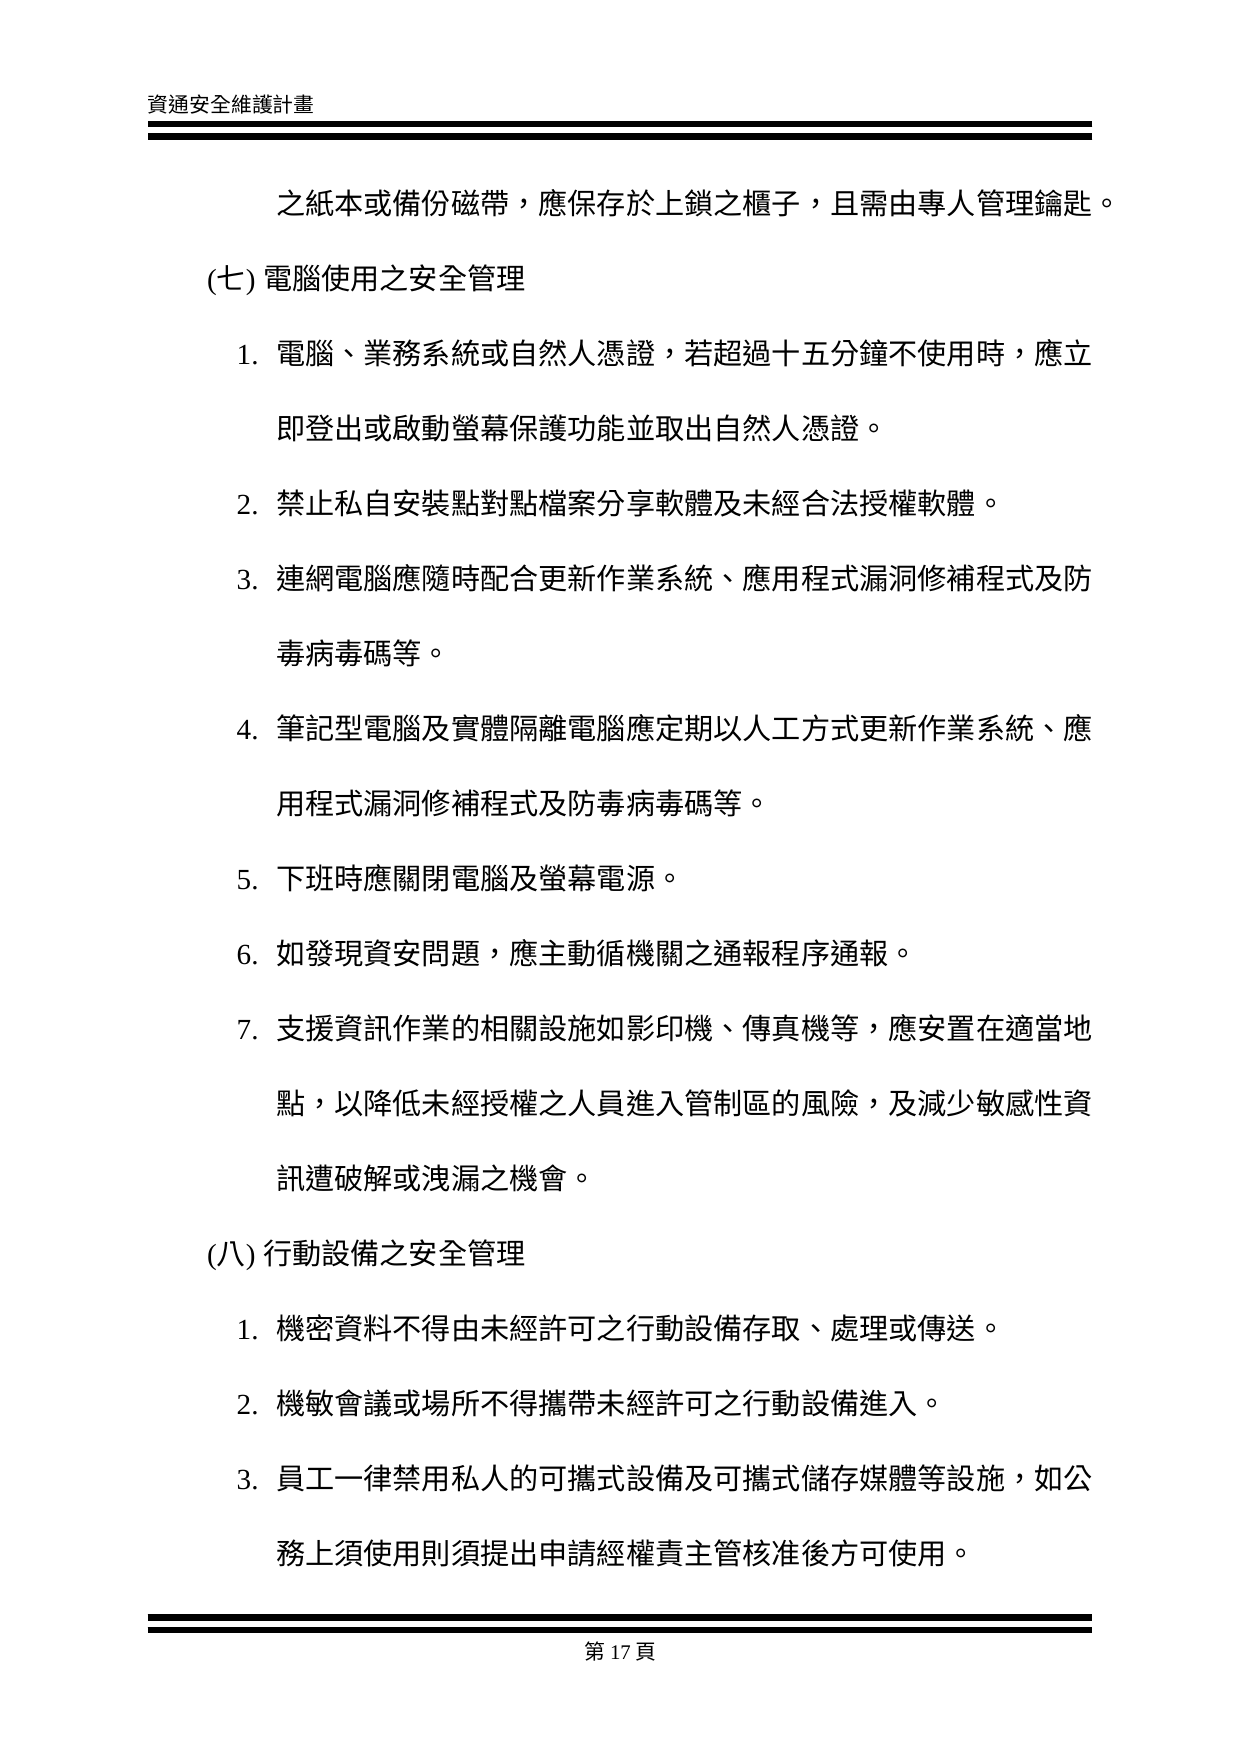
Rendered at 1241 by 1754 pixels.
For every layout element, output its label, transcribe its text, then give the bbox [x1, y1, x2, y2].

subtitle 機密資料不得由未經許可之行動設備存取、處理或傳送。 [236, 1289, 1092, 1364]
subtitle 下班時應關閉電腦及螢幕電源。 [236, 839, 1092, 914]
subtitle 機敏會議或場所不得攜帶未經許可之行動設備進入。 [236, 1364, 1092, 1439]
subtitle 電腦、業務系統或自然人憑證，若超過十五分鐘不使用時，應立即登出或啟動螢幕保護功能並取出自然人憑證。 [236, 314, 1092, 464]
subtitle 行動設備之安全管理 [207, 1214, 1092, 1289]
subtitle 筆記型電腦及實體隔離電腦應定期以人工方式更新作業系統、應用程式漏洞修補程式及防毒病毒碼等。 [236, 689, 1092, 839]
subtitle 禁止私自安裝點對點檔案分享軟體及未經合法授權軟體。 [236, 464, 1092, 539]
subtitle 連網電腦應隨時配合更新作業系統、應用程式漏洞修補程式及防毒病毒碼等。 [236, 539, 1092, 689]
subtitle 如發現資安問題，應主動循機關之通報程序通報。 [236, 914, 1092, 989]
subtitle 支援資訊作業的相關設施如影印機、傳真機等，應安置在適當地點，以降低未經授權之人員進入管制區的風險，及減少敏感性資訊遭破解或洩漏之機會。 [236, 989, 1092, 1214]
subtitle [236, 164, 1092, 239]
subtitle 員工一律禁用私人的可攜式設備及可攜式儲存媒體等設施，如公務上須使用則須提出申請經權責主管核准後方可使用。 [236, 1439, 1092, 1589]
subtitle 電腦使用之安全管理 [207, 239, 1092, 314]
